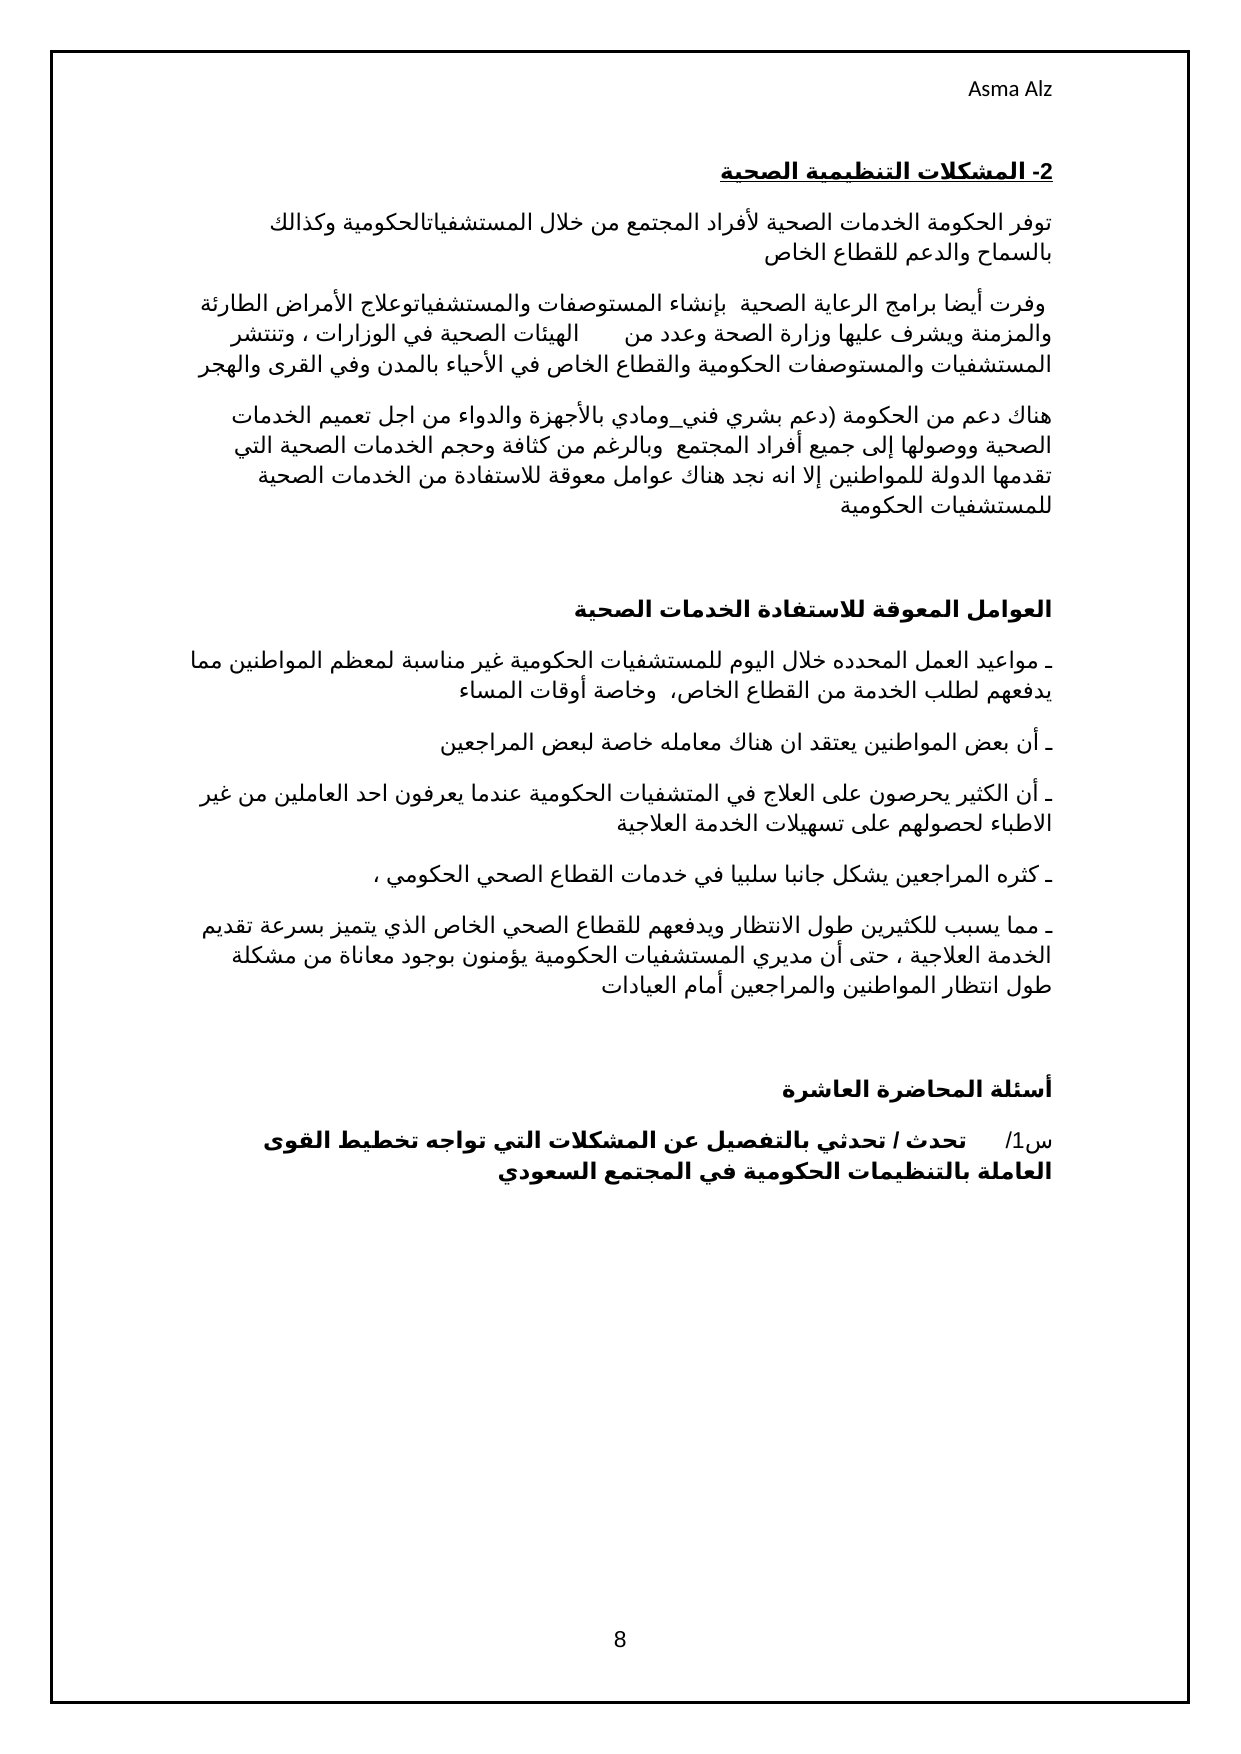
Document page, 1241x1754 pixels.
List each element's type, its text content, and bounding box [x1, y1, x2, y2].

text ـ أن بعض المواطنين يعتقد ان هناك معامله خاصة لبعض المراجعين [187, 728, 1053, 755]
text ـ مواعيد العمل المحدده خلال اليوم للمستشفيات الحكومية غير مناسبة لمعظم المواطنين مما يدفعهم لطلب الخدمة من القطاع الخاص، وخاصة أوقات المساء [187, 647, 1053, 704]
text وفرت أيضا برامج الرعاية الصحية بإنشاء المستوصفات والمستشفياتوعلاج الأمراض الطارئة والمزمنة ويشرف عليها وزارة الصحة وعدد من الهيئات الصحية في الوزارات ، وتنتشر المستشفيات والمستوصفات الحكومية والقطاع الخاص في الأحياء بالمدن وفي القرى والهجر [187, 290, 1053, 377]
text هناك دعم من الحكومة (دعم بشري فني_ومادي بالأجهزة والدواء من اجل تعميم الخدمات الصحية ووصولها إلى جميع أفراد المجتمع وبالرغم من كثافة وحجم الخدمات الصحية التي تقدمها الدولة للمواطنين إلا انه نجد هناك عوامل معوقة للاستفادة من الخدمات الصحية للمستشفيات الحكومية [187, 402, 1053, 518]
text س1/ تحدث / تحدثي بالتفصيل عن المشكلات التي تواجه تخطيط القوى العاملة بالتنظيمات الحكومية في المجتمع السعودي [187, 1127, 1053, 1184]
text العوامل المعوقة للاستفادة الخدمات الصحية [187, 596, 1053, 623]
text أسئلة المحاضرة العاشرة [187, 1076, 1053, 1103]
text ـ مما يسبب للكثيرين طول الانتظار ويدفعهم للقطاع الصحي الخاص الذي يتميز بسرعة تقديم الخدمة العلاجية ، حتى أن مديري المستشفيات الحكومية يؤمنون بوجود معاناة من مشكلة طول انتظار المواطنين والمراجعين أمام العيادات [187, 912, 1053, 999]
text ـ أن الكثير يحرصون على العلاج في المتشفيات الحكومية عندما يعرفون احد العاملين من غير الاطباء لحصولهم على تسهيلات الخدمة العلاجية [187, 779, 1053, 836]
text ـ كثره المراجعين يشكل جانبا سلبيا في خدمات القطاع الصحي الحكومي ، [187, 861, 1053, 887]
text توفر الحكومة الخدمات الصحية لأفراد المجتمع من خلال المستشفياتالحكومية وكذالك بالسماح والدعم للقطاع الخاص [187, 209, 1053, 265]
text 2- المشكلات التنظيمية الصحية [187, 158, 1053, 184]
